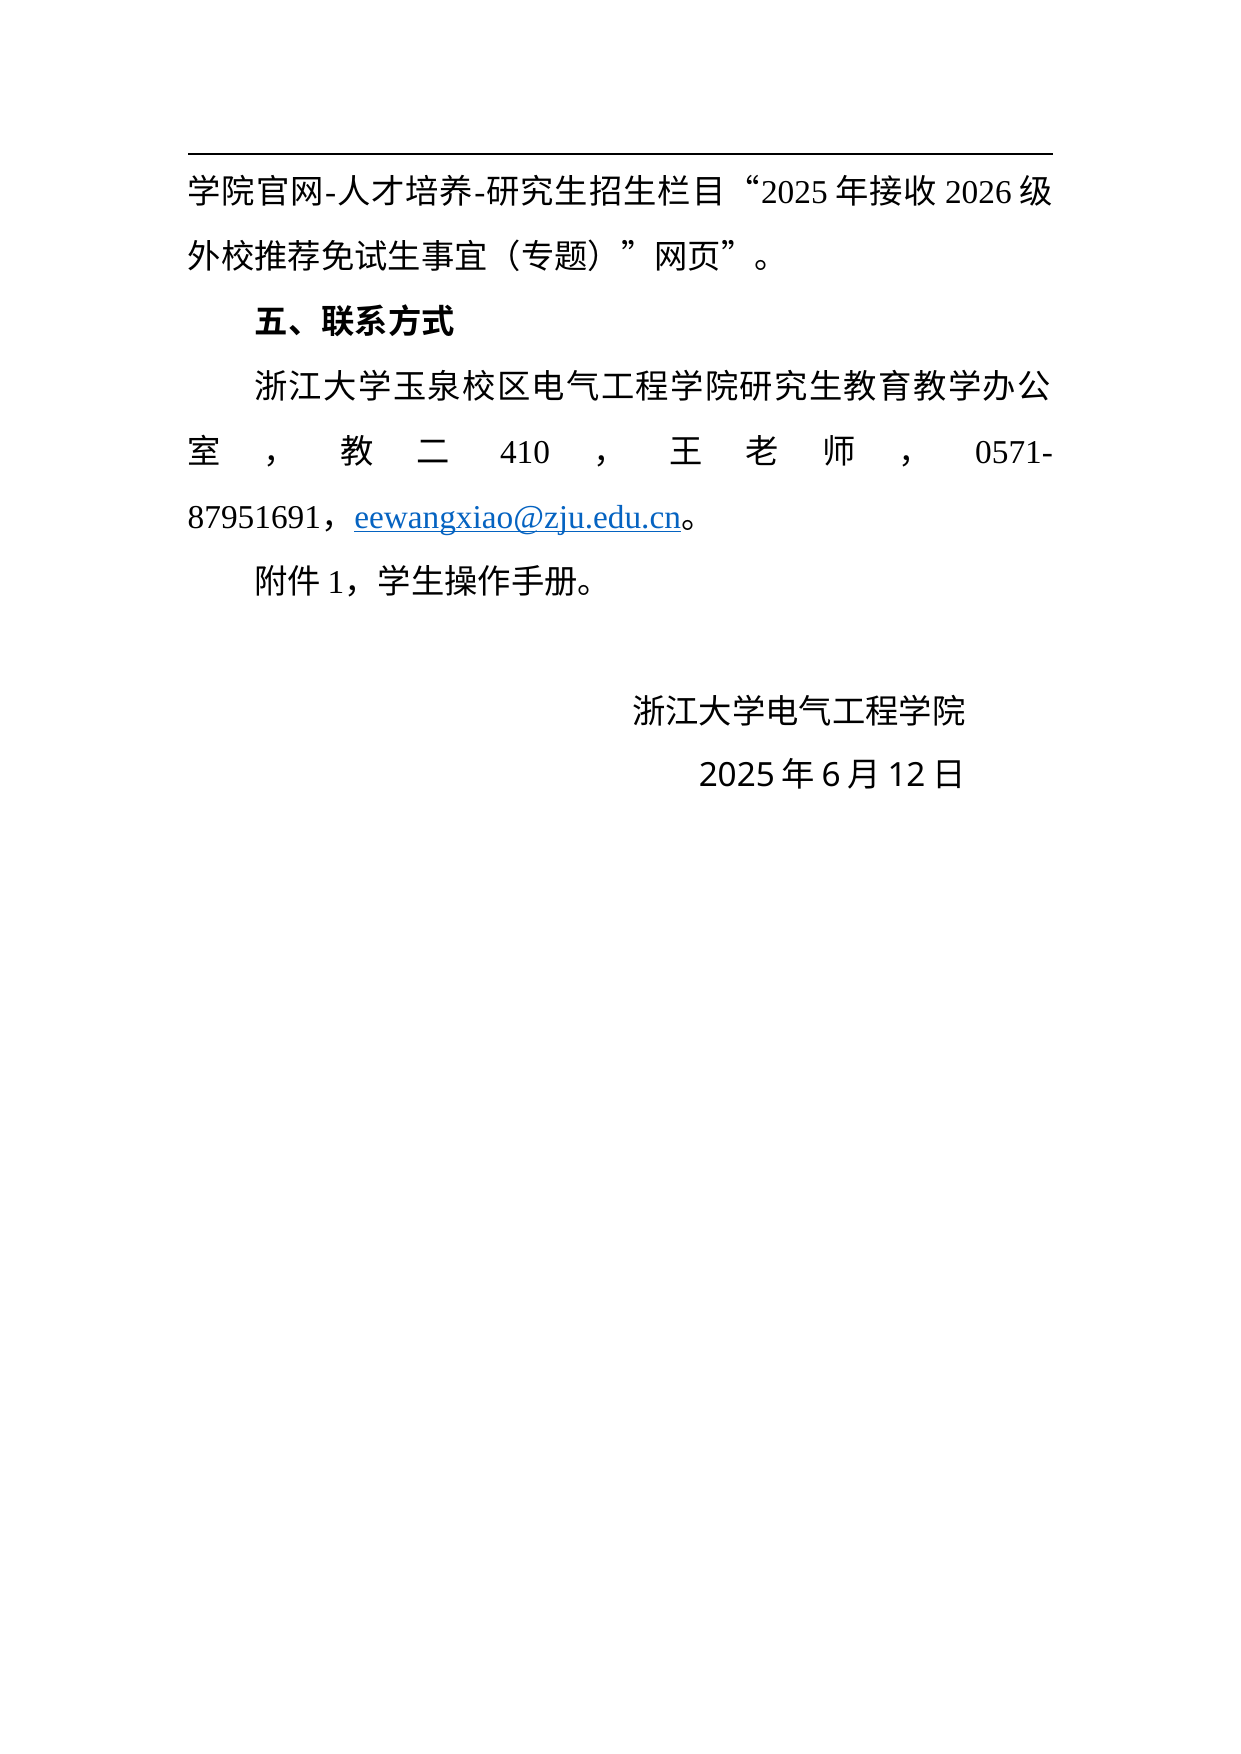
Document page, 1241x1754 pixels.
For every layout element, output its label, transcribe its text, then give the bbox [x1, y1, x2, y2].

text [187, 156, 1053, 286]
text 2025年6月12日 [187, 736, 965, 799]
text 浙江大学玉泉校区电气工程学院研究生教育教学办公室，教二410，王老师，0571-87951691，eewangxiao@zju.edu.cn。 [187, 351, 1053, 546]
text 附件1，学生操作手册。 [187, 546, 1053, 611]
text 五、联系方式 [187, 286, 1053, 351]
text 浙江大学电气工程学院 [187, 674, 965, 736]
